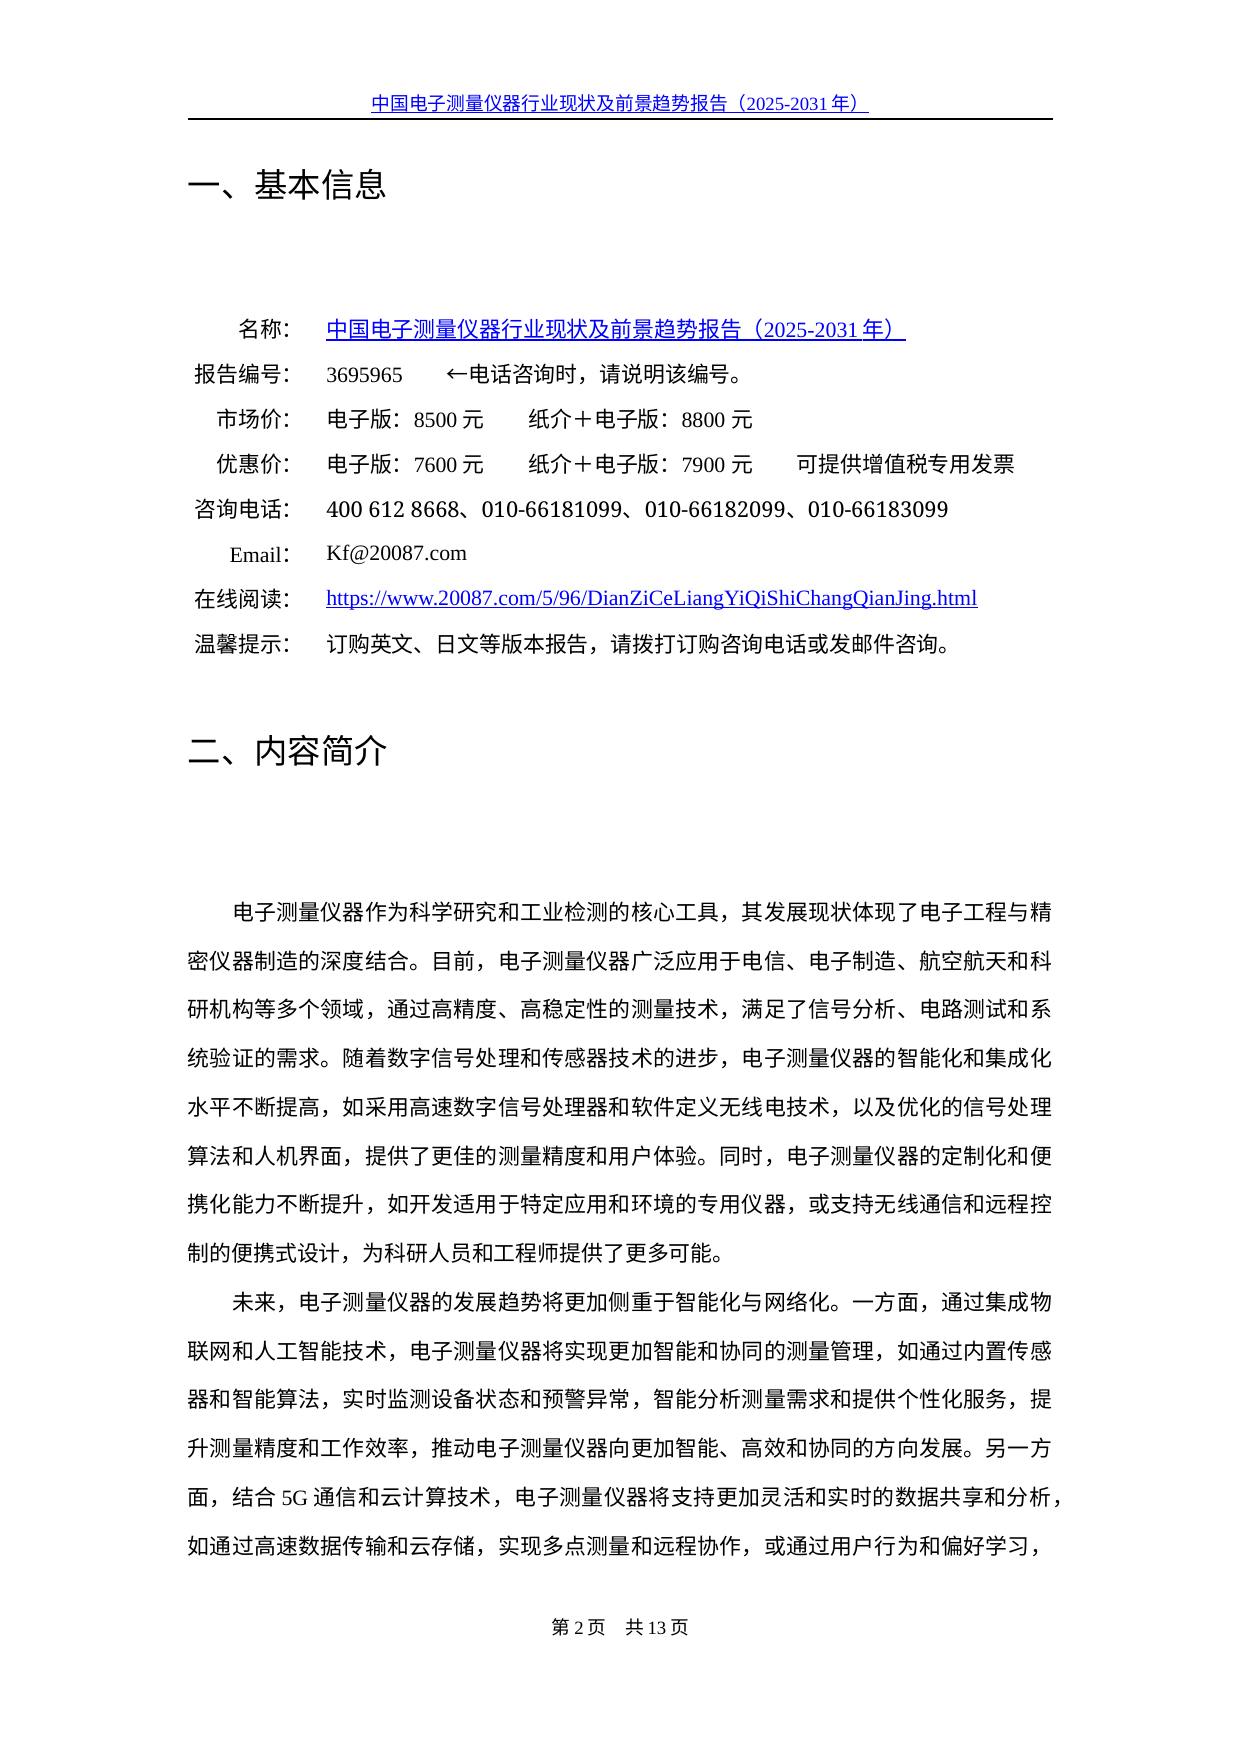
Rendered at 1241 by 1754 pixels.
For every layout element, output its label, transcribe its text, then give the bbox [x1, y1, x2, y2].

table_cell 电子版：8500 元 纸介＋电子版：8800 元 [315, 402, 1073, 447]
table_cell 报告编号： [167, 357, 315, 402]
table_cell 400 612 8668、010-66181099、010-66182099、010-66183099 [315, 492, 1073, 537]
table_cell 咨询电话： [167, 492, 315, 537]
table_cell Email： [167, 537, 315, 582]
table_cell 电子版：7600 元 纸介＋电子版：7900 元 可提供增值税专用发票 [315, 447, 1073, 492]
table_cell 订购英文、日文等版本报告，请拨打订购咨询电话或发邮件咨询。 [315, 627, 1073, 672]
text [187, 894, 1053, 1561]
table_header 名称： [167, 312, 315, 357]
table_cell 优惠价： [167, 447, 315, 492]
table_cell [315, 582, 1073, 627]
table_header 中国电子测量仪器行业现状及前景趋势报告（2025-2031年） [315, 312, 1073, 357]
title 二、内容简介 [187, 717, 1053, 782]
table_cell Kf@20087.com [315, 537, 1073, 582]
table_cell 温馨提示： [167, 627, 315, 672]
table_cell 3695965 ←电话咨询时，请说明该编号。 [315, 357, 1073, 402]
title 一、基本信息 [187, 150, 1053, 215]
table_cell 市场价： [167, 402, 315, 447]
table_cell 在线阅读： [167, 582, 315, 627]
